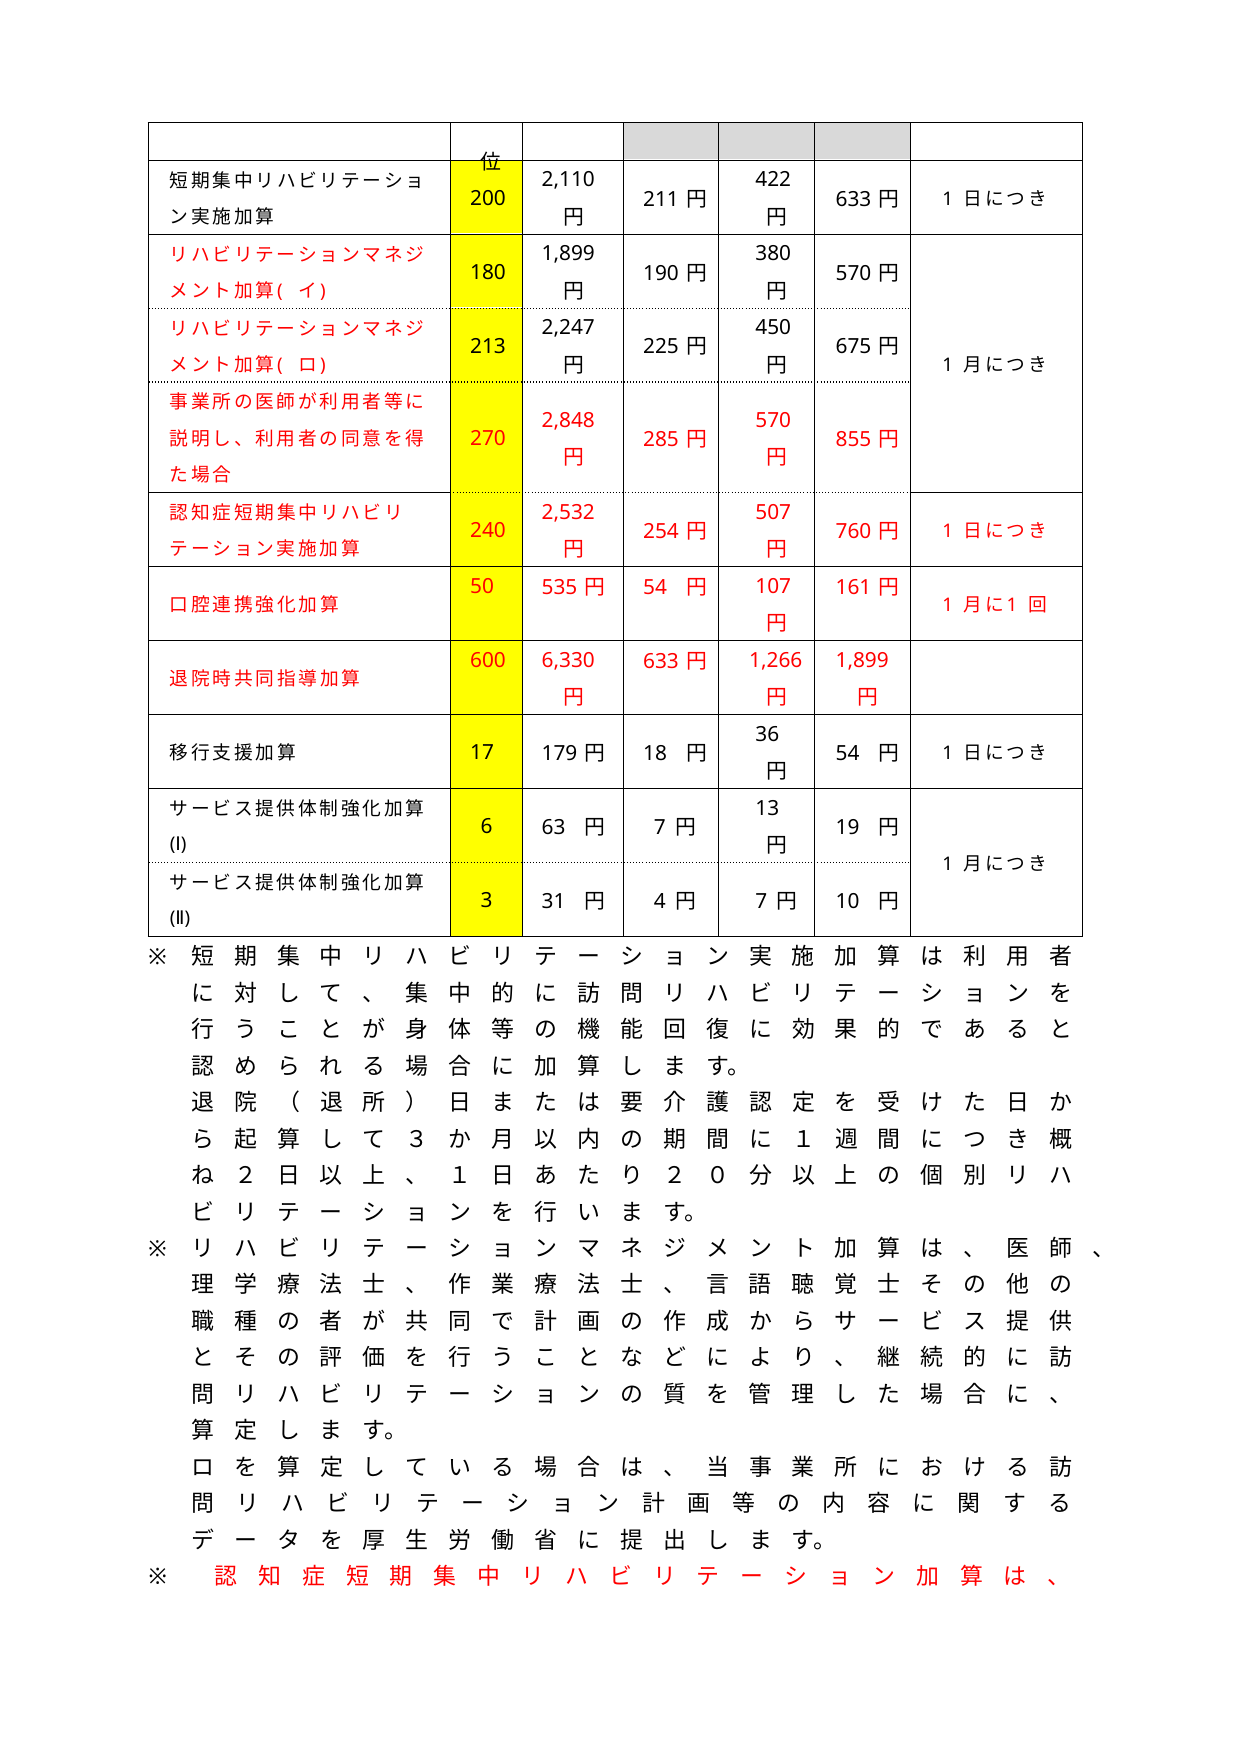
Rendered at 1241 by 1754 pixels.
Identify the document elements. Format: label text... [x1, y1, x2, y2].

table_cell 254円 [624, 492, 718, 566]
table_cell 19円 [815, 789, 910, 862]
table_cell 570円 [719, 381, 814, 492]
table_cell 760円 [815, 492, 910, 566]
table_cell 2,848円 [523, 381, 623, 492]
table_cell 54円 [815, 715, 910, 788]
table_cell 口腔連携強化加算 [149, 567, 450, 640]
table_cell 6,330円 [523, 641, 623, 714]
table_cell 事業所の医師が利用者等に説明し、利用者の同意を得た場合 [149, 381, 450, 492]
table_cell リハビリテーションマネジメント加算(ロ) [149, 308, 450, 381]
table_cell 2,110円 [523, 161, 623, 233]
table_cell 225円 [624, 308, 718, 381]
table_cell 18円 [624, 715, 718, 788]
table_cell 507円 [719, 492, 814, 566]
table_cell 190円 [624, 235, 718, 307]
table_cell 移行支援加算 [149, 715, 450, 788]
table_cell 1月につき [911, 789, 1082, 936]
table_cell [911, 641, 1082, 714]
table_cell 3割 負担 [815, 123, 910, 159]
text 退院（退所）日または要介護認定を受けた日から起算して３か月以内の期間に１週間につき概ね２日以上、１日あたり２０分以上の個別リハビリテーションを行います。 [185, 1082, 1092, 1228]
table_cell 213 [451, 308, 522, 381]
table_cell 1,899円 [815, 641, 910, 714]
table_cell 161円 [815, 567, 910, 640]
table_cell 4円 [624, 862, 718, 936]
table_cell 450円 [719, 308, 814, 381]
text ロを算定している場合は、当事業所における訪問リハビリテーション計画等の内容に関するデータを厚生労働省に提出します。 [186, 1447, 1092, 1556]
table_cell 50 [451, 567, 522, 640]
table_cell 3 [451, 862, 522, 936]
table_cell 422円 [719, 161, 814, 233]
table_cell 675円 [815, 308, 910, 381]
table_cell 1日につき [911, 161, 1082, 233]
list リハビリテーションマネジメント加算は、医師、理学療法士、作業療法士、言語聴覚士その他の職種の者が共同で計画の作成からサービス提供とその評価を行うことなどにより、継続的に訪問リハビリテーションの質を管理した場合に、算定します。 [148, 1228, 1092, 1447]
list 短期集中リハビリテーション実施加算は利用者に対して、集中的に訪問リハビリテーションを行うことが身体等の機能回復に効果的であると認められる場合に加算します。 [148, 937, 1092, 1082]
table_cell 1月につき [911, 235, 1082, 492]
table_cell 240 [451, 492, 522, 566]
table_cell 179円 [523, 715, 623, 788]
table_cell 36円 [719, 715, 814, 788]
table_cell サービス提供体制強化加算(Ⅰ) [149, 789, 450, 862]
table_cell 2,532円 [523, 492, 623, 566]
table_cell 10円 [815, 862, 910, 936]
table_cell 短期集中リハビリテーション実施加算 [149, 161, 450, 233]
table_cell 1,266円 [719, 641, 814, 714]
table_cell 2割 負担 [719, 123, 814, 159]
table_cell 211円 [624, 161, 718, 233]
table_cell 570円 [815, 235, 910, 307]
table_cell リハビリテーションマネジメント加算(イ) [149, 235, 450, 307]
table_cell 63円 [523, 789, 623, 862]
table_cell 17 [451, 715, 522, 788]
table_cell 600 [451, 641, 522, 714]
table_cell 1日につき [911, 715, 1082, 788]
table_cell 13円 [719, 789, 814, 862]
table_cell 535円 [523, 567, 623, 640]
table_cell 1割 負担 [624, 123, 718, 159]
table_cell 200 [451, 161, 522, 233]
table_cell 54円 [624, 567, 718, 640]
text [148, 1556, 1092, 1593]
table_cell 2,247円 [523, 308, 623, 381]
table_cell 31円 [523, 862, 623, 936]
table_cell 107円 [719, 567, 814, 640]
table_cell 7円 [719, 862, 814, 936]
table_cell 380円 [719, 235, 814, 307]
table_cell 633円 [624, 641, 718, 714]
table_cell サービス提供体制強化加算(Ⅱ) [149, 862, 450, 936]
table_cell 認知症短期集中リハビリテーション実施加算 [149, 493, 450, 566]
table_cell 1日につき [911, 493, 1082, 566]
table_cell 180 [451, 235, 522, 307]
table_cell 285円 [624, 381, 718, 492]
table_cell 退院時共同指導加算 [149, 641, 450, 714]
table_cell 6 [451, 789, 522, 862]
table_cell 855円 [815, 381, 910, 492]
table_cell 1月に1回 [911, 567, 1082, 640]
table_cell 633円 [815, 161, 910, 233]
table_cell 1,899円 [523, 235, 623, 307]
table_cell 7円 [624, 789, 718, 862]
table_cell 270 [451, 381, 522, 492]
